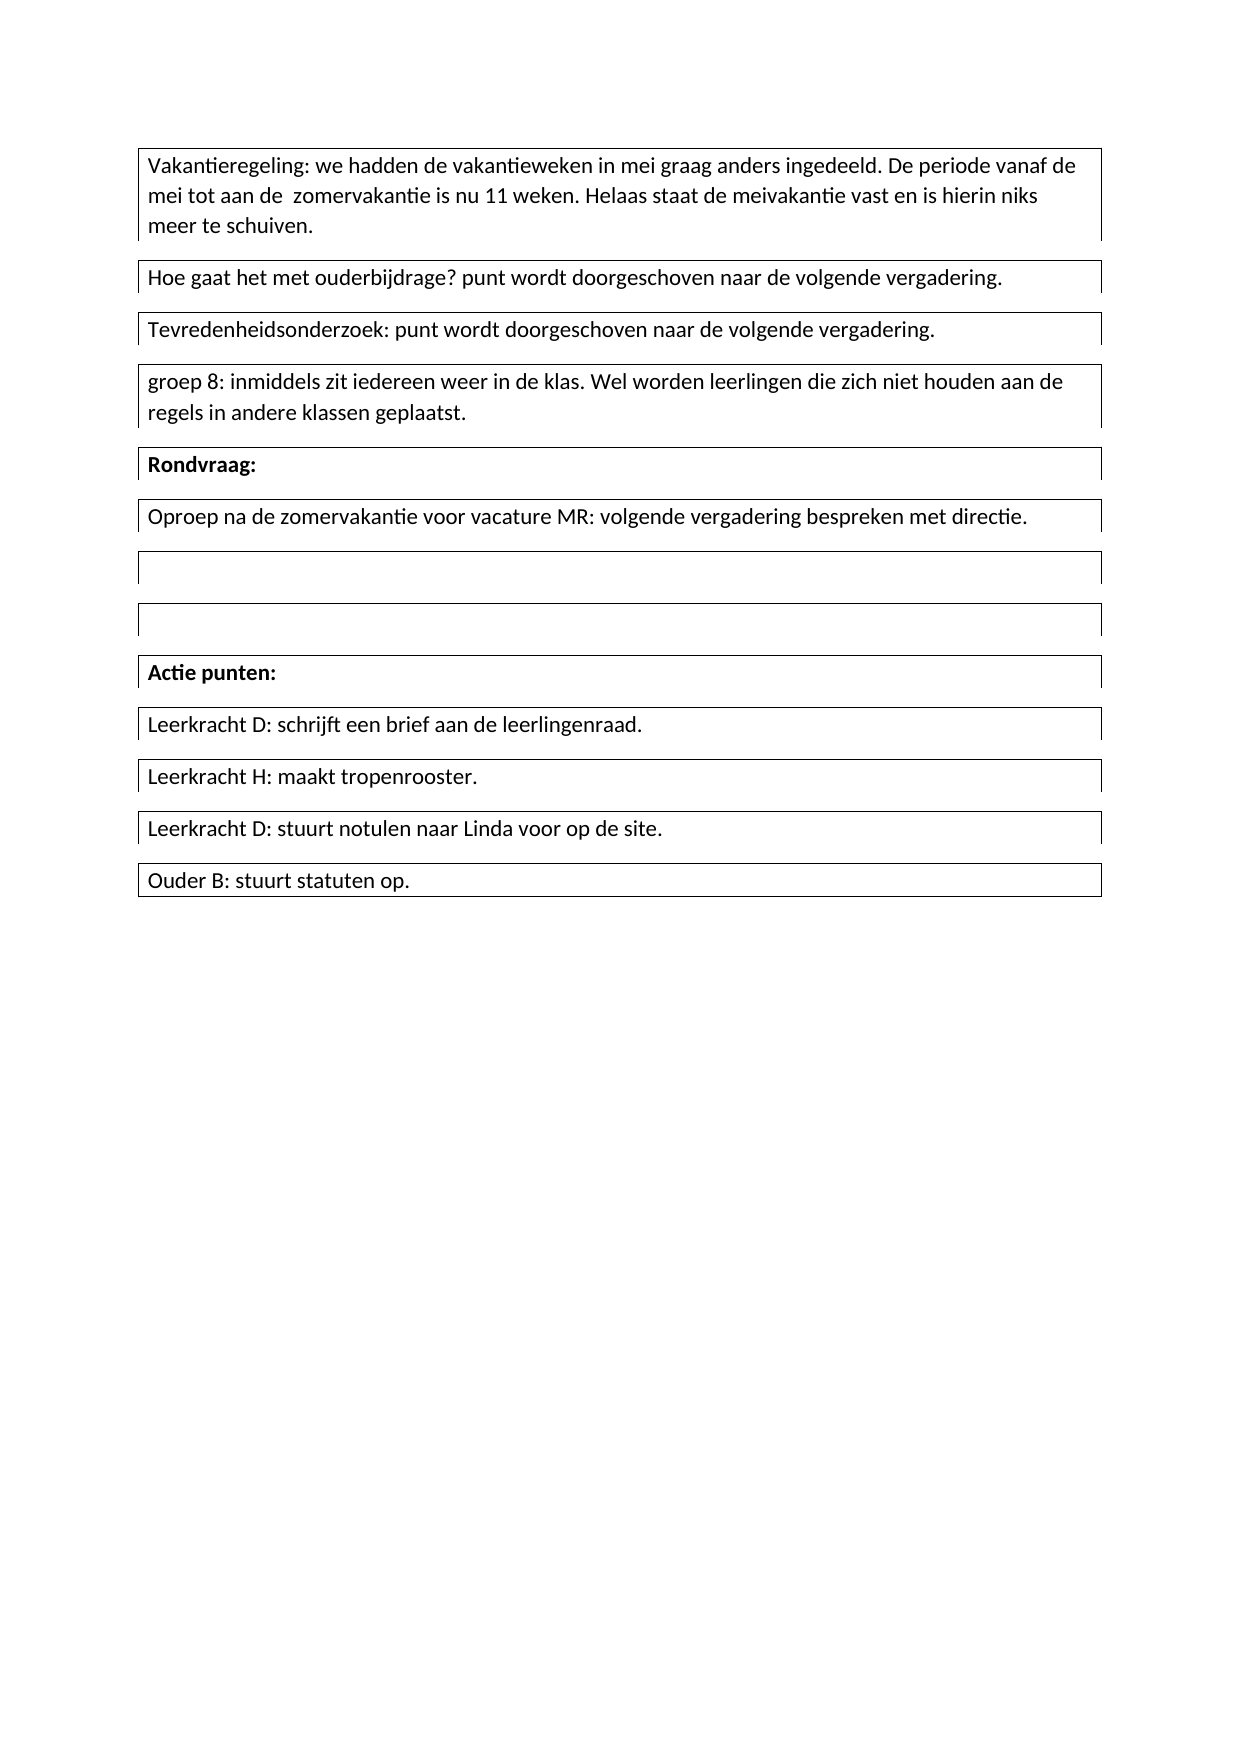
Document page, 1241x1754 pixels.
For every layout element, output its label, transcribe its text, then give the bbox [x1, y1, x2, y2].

text groep 8: inmiddels zit iedereen weer in de klas. Wel worden leerlingen die zich niet houden aan de regels in andere klassen geplaatst. [139, 365, 1101, 428]
text Tevredenheidsonderzoek: punt wordt doorgeschoven naar de volgende vergadering. [139, 313, 1101, 345]
text Rondvraag: [139, 448, 1101, 480]
text Hoe gaat het met ouderbijdrage? punt wordt doorgeschoven naar de volgende vergadering. [139, 261, 1101, 293]
text Vakantieregeling: we hadden de vakantieweken in mei graag anders ingedeeld. De periode vanaf de mei tot aan de zomervakantie is nu 11 weken. Helaas staat de meivakantie vast en is hierin niks meer te schuiven. [139, 149, 1101, 241]
text Leerkracht D: schrijft een brief aan de leerlingenraad. [139, 708, 1101, 740]
text Leerkracht D: stuurt notulen naar Linda voor op de site. [139, 812, 1101, 844]
text Actie punten: [139, 656, 1101, 688]
text Ouder B: stuurt statuten op. [139, 864, 1101, 896]
text Oproep na de zomervakantie voor vacature MR: volgende vergadering bespreken met directie. [139, 500, 1101, 532]
text Leerkracht H: maakt tropenrooster. [139, 760, 1101, 792]
